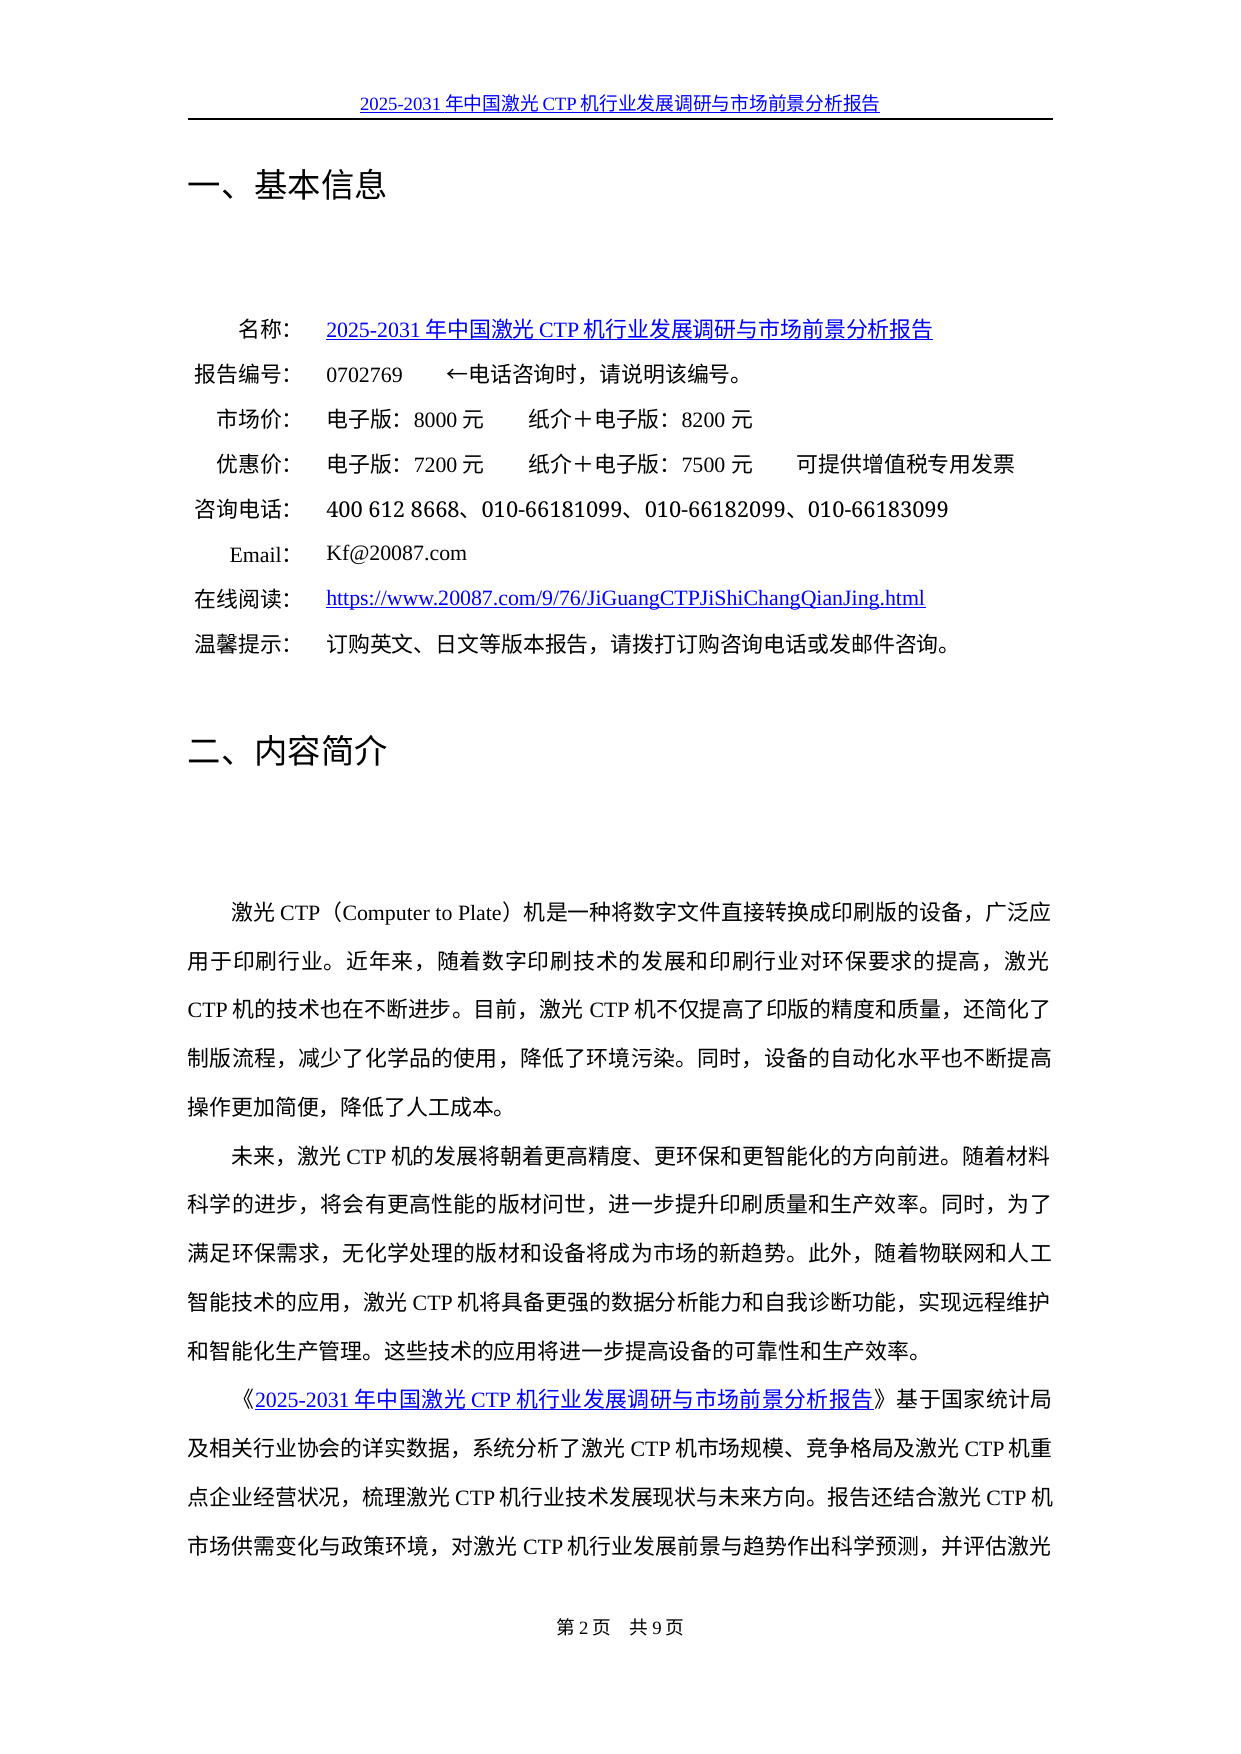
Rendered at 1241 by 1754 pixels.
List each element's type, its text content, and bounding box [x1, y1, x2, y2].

table_cell 咨询电话： [167, 492, 315, 537]
table_header 名称： [167, 312, 315, 357]
table_cell 电子版：7200 元 纸介＋电子版：7500 元 可提供增值税专用发票 [315, 447, 1073, 492]
table_cell 市场价： [167, 402, 315, 447]
table_cell Kf@20087.com [315, 537, 1073, 582]
table_cell 温馨提示： [167, 627, 315, 672]
table_cell 0702769 ←电话咨询时，请说明该编号。 [315, 357, 1073, 402]
table_cell 优惠价： [167, 447, 315, 492]
table_cell 在线阅读： [167, 582, 315, 627]
table_header 2025-2031年中国激光CTP机行业发展调研与市场前景分析报告 [315, 312, 1073, 357]
table_cell 电子版：8000 元 纸介＋电子版：8200 元 [315, 402, 1073, 447]
title 一、基本信息 [187, 150, 1053, 215]
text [187, 894, 1053, 1561]
table_cell 订购英文、日文等版本报告，请拨打订购咨询电话或发邮件咨询。 [315, 627, 1073, 672]
table_cell Email： [167, 537, 315, 582]
table_cell 报告编号： [167, 357, 315, 402]
table_cell [315, 582, 1073, 627]
title 二、内容简介 [187, 717, 1053, 782]
table_cell 400 612 8668、010-66181099、010-66182099、010-66183099 [315, 492, 1073, 537]
